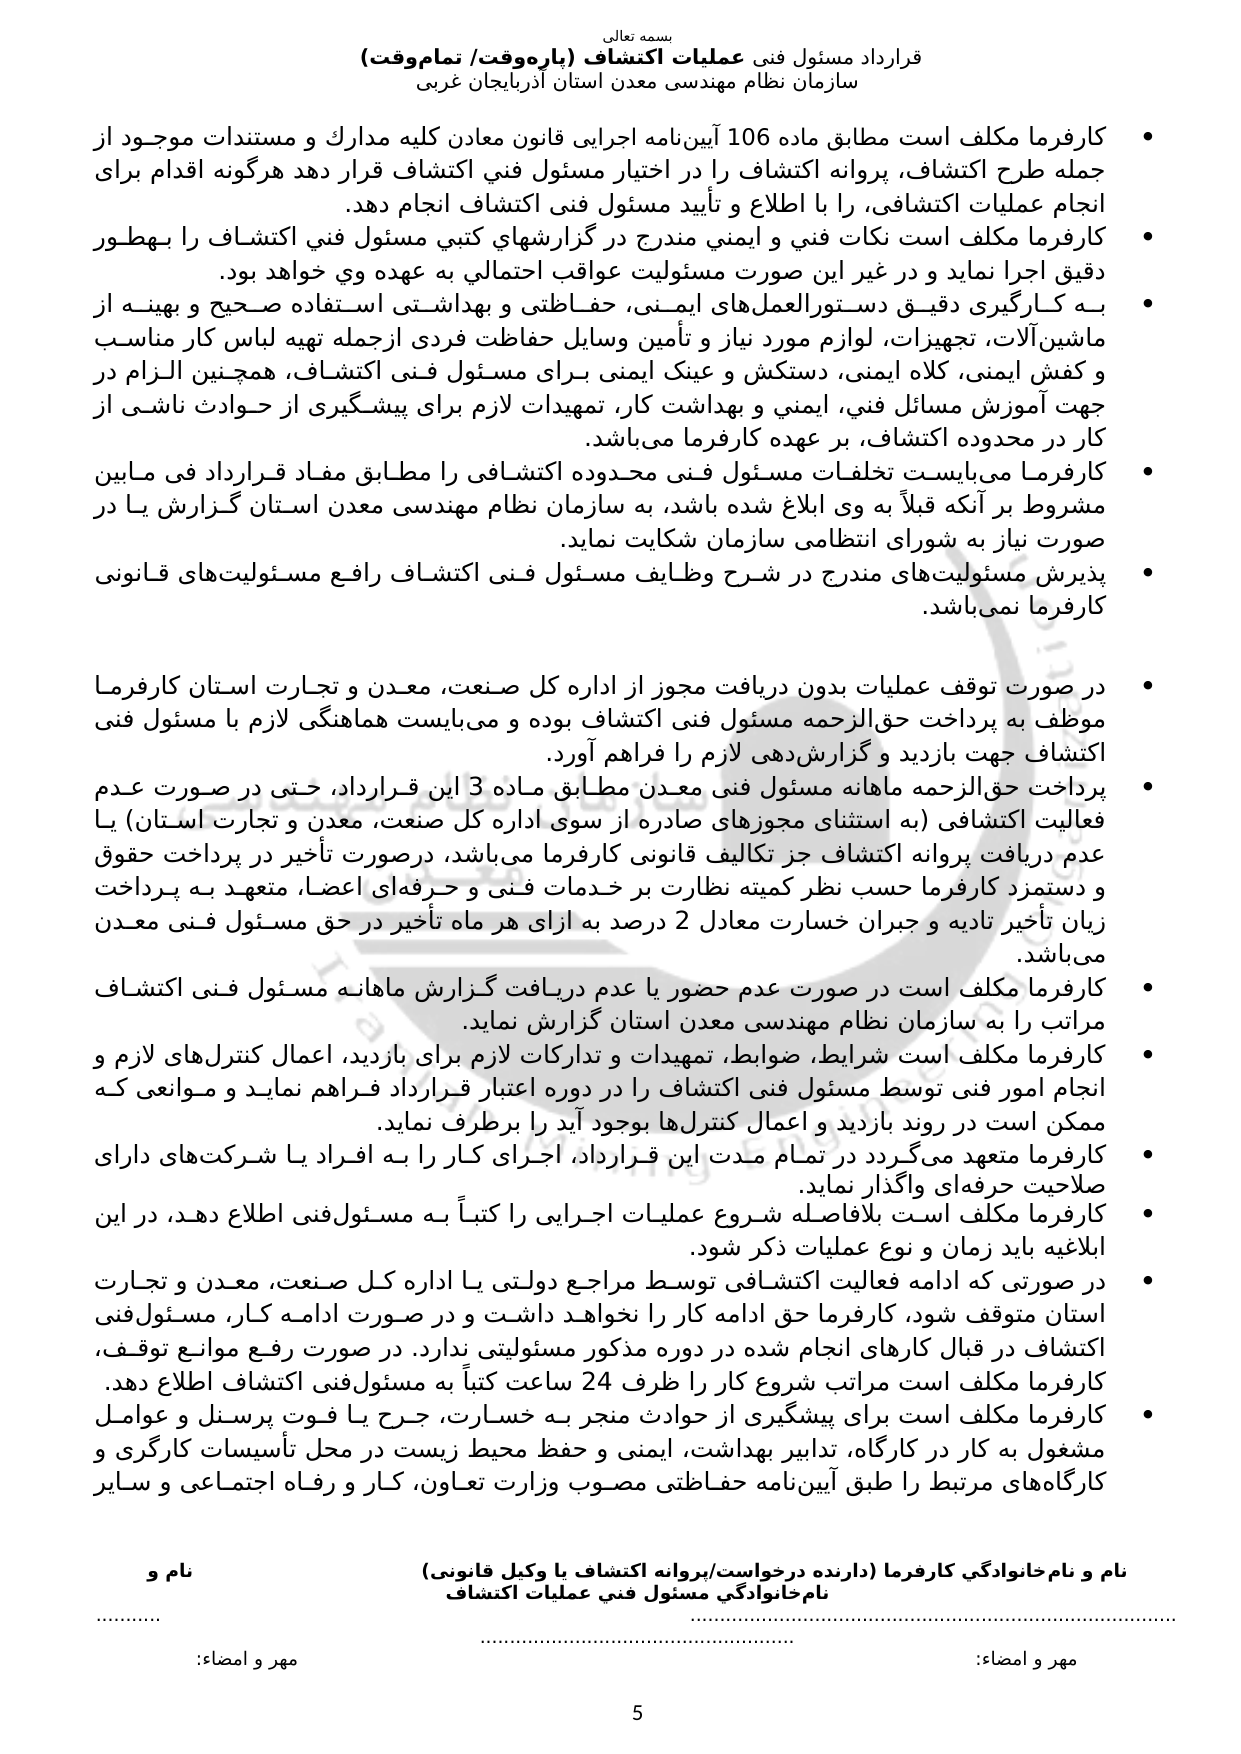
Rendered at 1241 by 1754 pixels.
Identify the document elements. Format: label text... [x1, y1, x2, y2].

list کارفرما مکلف است نكات فني و ايمني مندرج در گزارشهاي كتبي مسئول فني اکتشاف را بهطور دقيق اجرا نمايد و در غير اين صورت مسئوليت عواقب احتمالي به عهده وي خواهد بود. [94, 222, 1144, 285]
list در صورتی که ادامه فعالیت اکتشافی توسط مراجع دولتی یا اداره کل صنعت، معدن و تجارت استان متوقف شود، کارفرما حق ادامه کار را نخواهد داشت و در صورت ادامه کار، مسئول‌فنی اکتشاف در قبال کارهای انجام شده در دوره مذکور مسئولیتی ندارد. در صورت رفع موانع توقف، کارفرما مکلف است مراتب شروع کار را ظرف 24 ساعت کتباً به مسئول‌فنی اکتشاف اطلاع دهد. [94, 1266, 1144, 1396]
list پرداخت حق‌الزحمه ماهانه مسئول فنی معدن مطابق ماده 3 این قرارداد، حتی در صورت عدم فعالیت اکتشافی (به استثنای مجوزهای صادره از سوی اداره کل صنعت، معدن و تجارت استان) یا عدم دریافت پروانه اکتشاف جز تکالیف قانونی کارفرما می‌باشد، درصورت تأخیر در پرداخت حقوق و دستمزد کارفرما حسب نظر کميته نظارت بر خدمات فنی و حرفه‌ای اعضا، متعهد به پرداخت زیان تأخیر تادیه و جبران خسارت معادل 2 درصد به ازای هر ماه تأخیر در حق مسئول فنی معدن می‌باشد. [94, 772, 1144, 969]
list کارفرما مکلف است در صورت عدم حضور یا عدم دریافت گزارش ماهانه مسئول فنی اکتشاف مراتب را به سازمان نظام مهندسی معدن استان گزارش نماید. [94, 973, 1144, 1036]
list کارفرما مکلف است مطابق ماده 106 آیین‌نامه اجرایی قانون معادن كليه مدارك و مستندات موجود از جمله طرح اکتشاف، پروانه اکتشاف را در اختيار مسئول فني اکتشاف قرار دهد هرگونه اقدام برای انجام عملیات اکتشافی، را با اطلاع و تأیید مسئول فنی اکتشاف انجام دهد. [94, 122, 1144, 218]
list در صورت توقف عملیات بدون دریافت مجوز از اداره کل صنعت، معدن و تجارت استان کارفرما موظف به پرداخت حق‌الزحمه مسئول فنی اکتشاف بوده و می‌بایست هماهنگی لازم با مسئول فنی اکتشاف جهت بازدید و گزارش‌دهی لازم را فراهم آورد. [94, 671, 1144, 767]
list کارفرما متعهد می‌گردد در تمام مدت این قرارداد، اجرای کار را به افراد یا شرکت‌های دارای صلاحیت حرفه‌ای واگذار نماید. [94, 1141, 1144, 1199]
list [94, 1400, 1144, 1497]
list به کارگیری دقیق دستورالعمل‌های ایمنی، حفاظتی و بهداشتی استفاده صحيح و بهينه از ماشين‌آلات، تجهيزات، لوازم مورد نياز و تأمین وسايل حفاظت فردی ازجمله تهیه لباس کار مناسب و کفش ایمنی، کلاه ایمنی، دستکش و عینک ایمنی برای مسئول فنی اکتشاف، همچنين الزام در جهت آموزش مسائل فني، ايمني و بهداشت کار، تمهیدات لازم برای پیشگیری از حوادث ناشی از کار در محدوده اکتشاف، بر عهده کارفرما می‌باشد. [94, 289, 1144, 453]
list پذیرش مسئولیت‌های مندرج در شرح وظایف مسئول فنی اکتشاف رافع مسئولیت‌های قانونی کارفرما نمی‌باشد. [94, 558, 1144, 620]
list کارفرما مکلف است شرایط، ضوابط، تمهیدات و تدارکات لازم برای بازدید، اعمال کنترل‌های لازم و انجام امور فنی توسط مسئول فنی اکتشاف را در دوره اعتبار قرارداد فراهم نماید و موانعی که ممکن است در روند بازدید و اعمال کنترل‌ها بوجود آید را برطرف نماید. [94, 1040, 1144, 1136]
list کارفرما می‌بایست تخلفات مسئول فنی محدوده اکتشافی را مطابق مفاد قرارداد فی مابین مشروط بر آنکه قبلاً به وی ابلاغ شده باشد، به سازمان نظام مهندسی معدن استان گزارش یا در صورت نیاز به شورای انتظامی سازمان شکایت نماید. [94, 457, 1144, 553]
list کارفرما مکلف است بلافاصله شروع عملیات اجرایی را کتباً به مسئول‌فنی اطلاع دهد، در این ابلاغیه باید زمان و نوع عملیات ذکر شود. [94, 1199, 1144, 1262]
